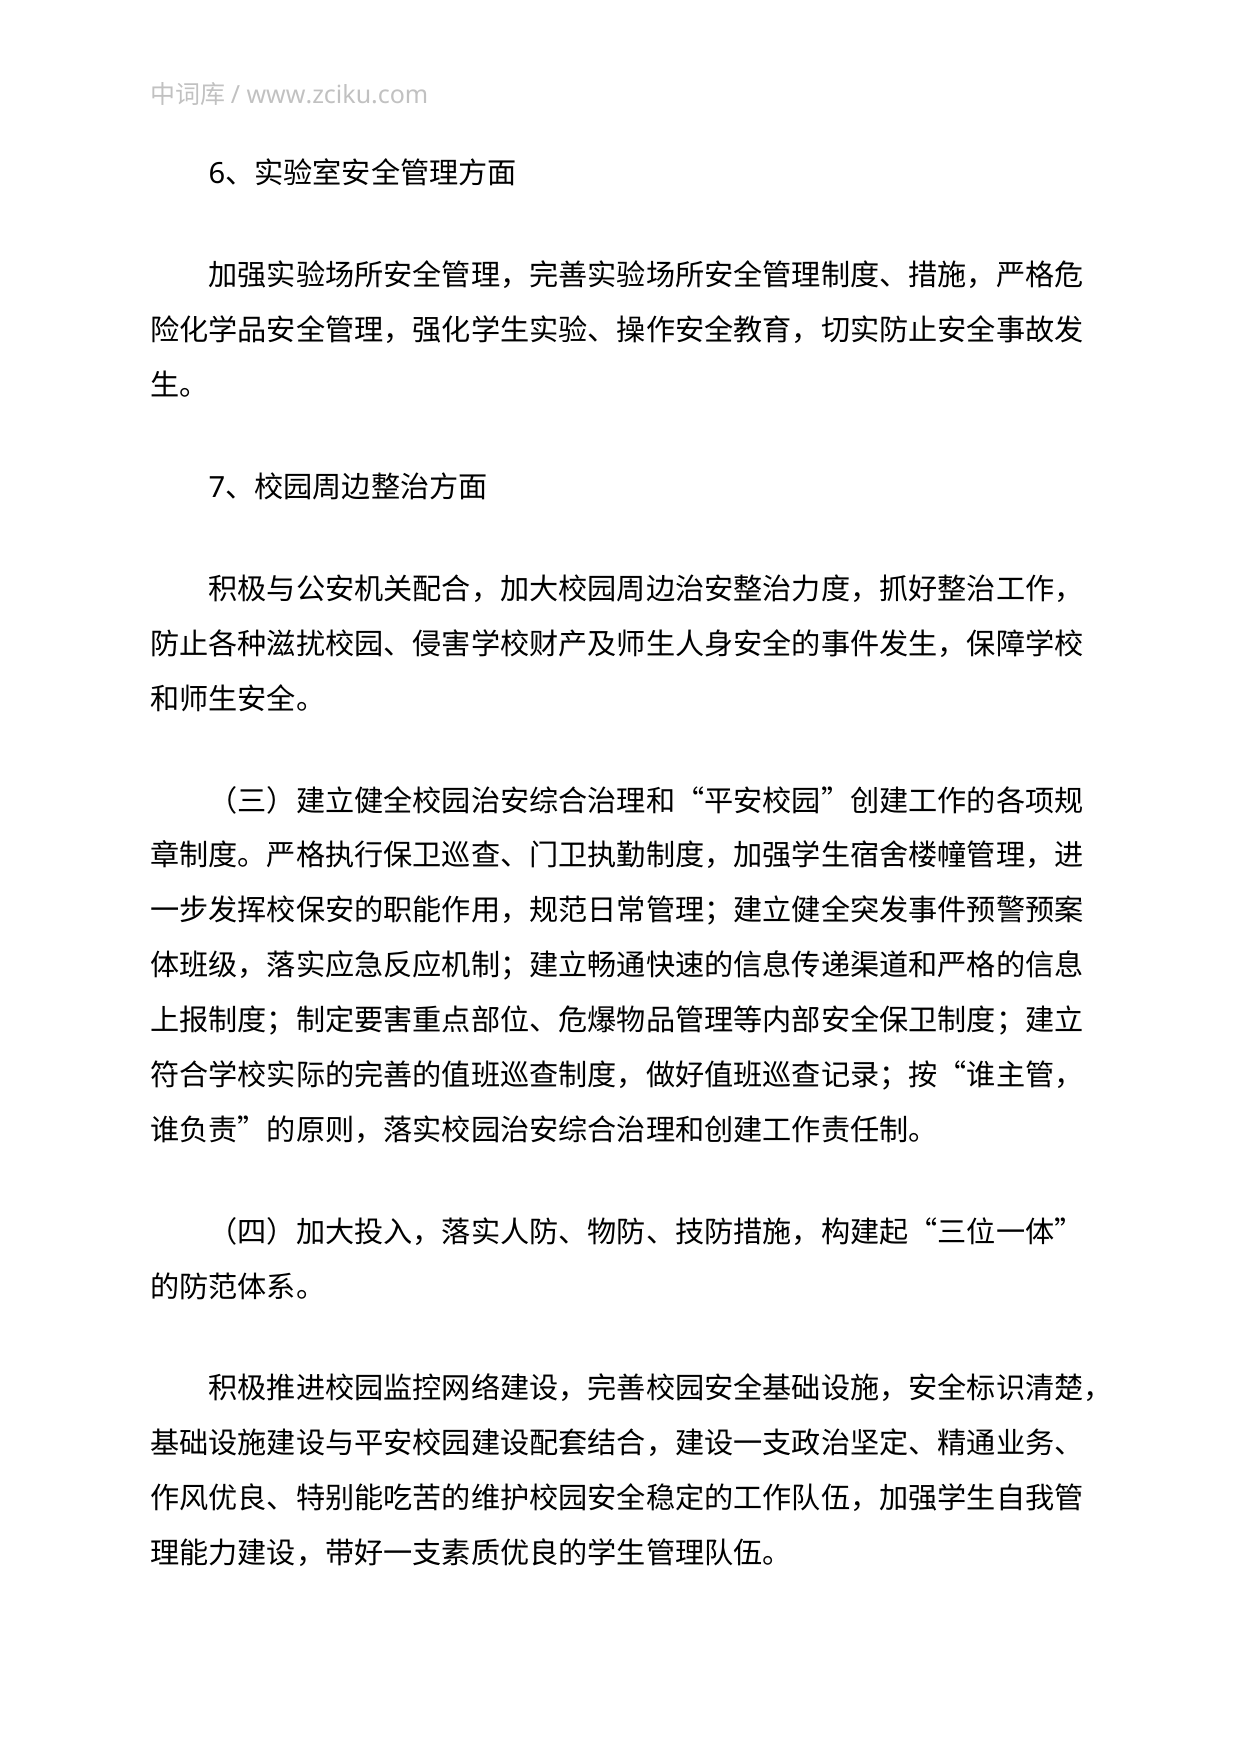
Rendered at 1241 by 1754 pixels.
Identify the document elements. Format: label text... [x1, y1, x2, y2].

text （四）加大投入，落实人防、物防、技防措施，构建起“三位一体”的防范体系。 [150, 1208, 1090, 1305]
text 积极推进校园监控网络建设，完善校园安全基础设施，安全标识清楚，基础设施建设与平安校园建设配套结合，建设一支政治坚定、精通业务、作风优良、特别能吃苦的维护校园安全稳定的工作队伍，加强学生自我管理能力建设，带好一支素质优良的学生管理队伍。 [150, 1365, 1090, 1572]
text 7、校园周边整治方面 [150, 463, 1090, 506]
text 加强实验场所安全管理，完善实验场所安全管理制度、措施，严格危险化学品安全管理，强化学生实验、操作安全教育，切实防止安全事故发生。 [150, 252, 1090, 404]
text （三）建立健全校园治安综合治理和“平安校园”创建工作的各项规章制度。严格执行保卫巡查、门卫执勤制度，加强学生宿舍楼幢管理，进一步发挥校保安的职能作用，规范日常管理；建立健全突发事件预警预案体班级，落实应急反应机制；建立畅通快速的信息传递渠道和严格的信息上报制度；制定要害重点部位、危爆物品管理等内部安全保卫制度；建立符合学校实际的完善的值班巡查制度，做好值班巡查记录；按“谁主管，谁负责”的原则，落实校园治安综合治理和创建工作责任制。 [150, 777, 1090, 1149]
text 积极与公安机关配合，加大校园周边治安整治力度，抓好整治工作，防止各种滋扰校园、侵害学校财产及师生人身安全的事件发生，保障学校和师生安全。 [150, 566, 1090, 718]
text 6、实验室安全管理方面 [150, 150, 1090, 192]
